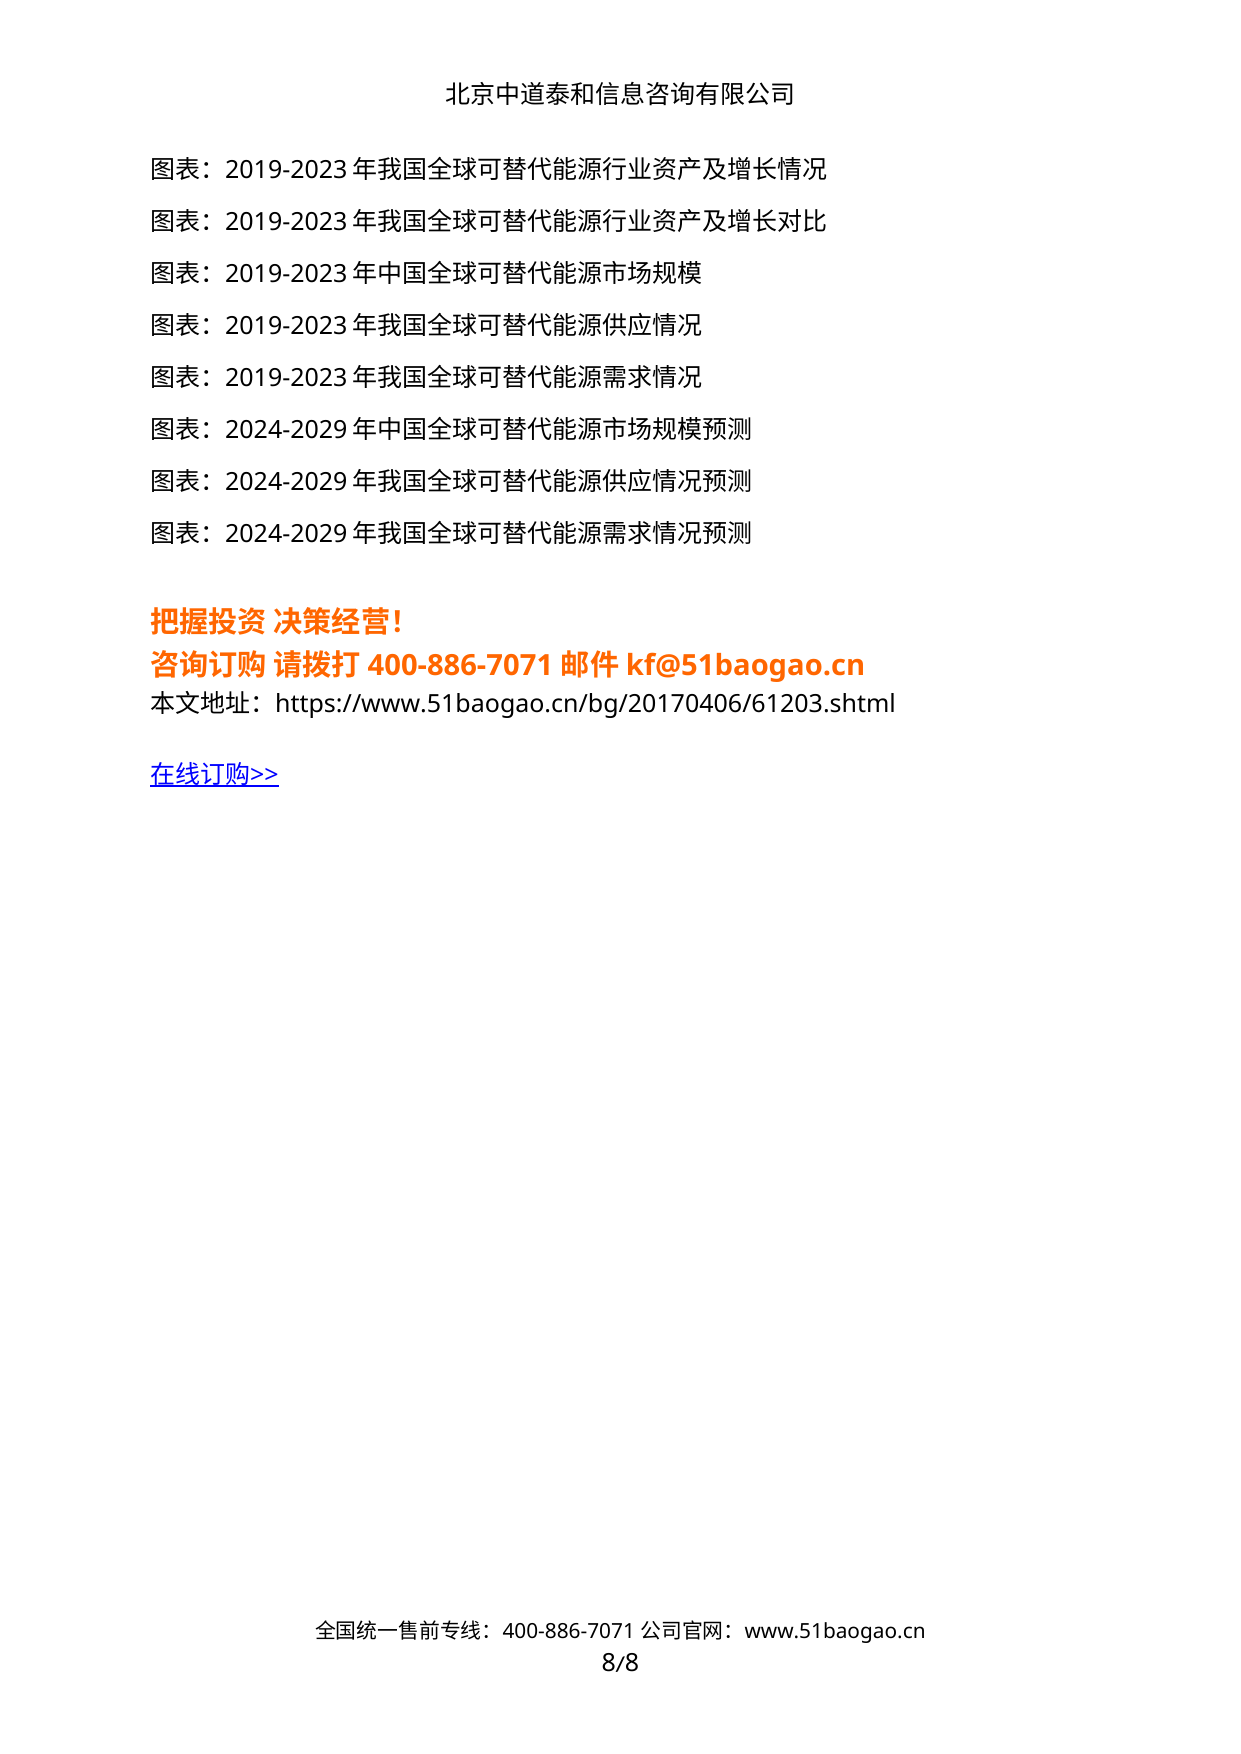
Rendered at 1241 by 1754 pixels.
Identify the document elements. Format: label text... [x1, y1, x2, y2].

text 把握投资 决策经营！咨询订购 请拨打 400-886-7071 邮件 kf@51baogao.cn本文地址：https://www.51baogao.cn/bg/20170406/61203.shtml [150, 565, 1090, 720]
text 图表：2024-2029年我国全球可替代能源供应情况预测 [150, 461, 1090, 497]
text 图表：2019-2023年中国全球可替代能源市场规模 [150, 254, 1090, 290]
text 图表：2019-2023年我国全球可替代能源行业资产及增长情况 [150, 150, 1090, 186]
text 图表：2019-2023年我国全球可替代能源供应情况 [150, 306, 1090, 342]
text 图表：2019-2023年我国全球可替代能源需求情况 [150, 357, 1090, 394]
text 图表：2024-2029年中国全球可替代能源市场规模预测 [150, 409, 1090, 446]
text 图表：2024-2029年我国全球可替代能源需求情况预测 [150, 513, 1090, 549]
text 在线订购>> [150, 720, 1090, 790]
text 图表：2019-2023年我国全球可替代能源行业资产及增长对比 [150, 202, 1090, 238]
